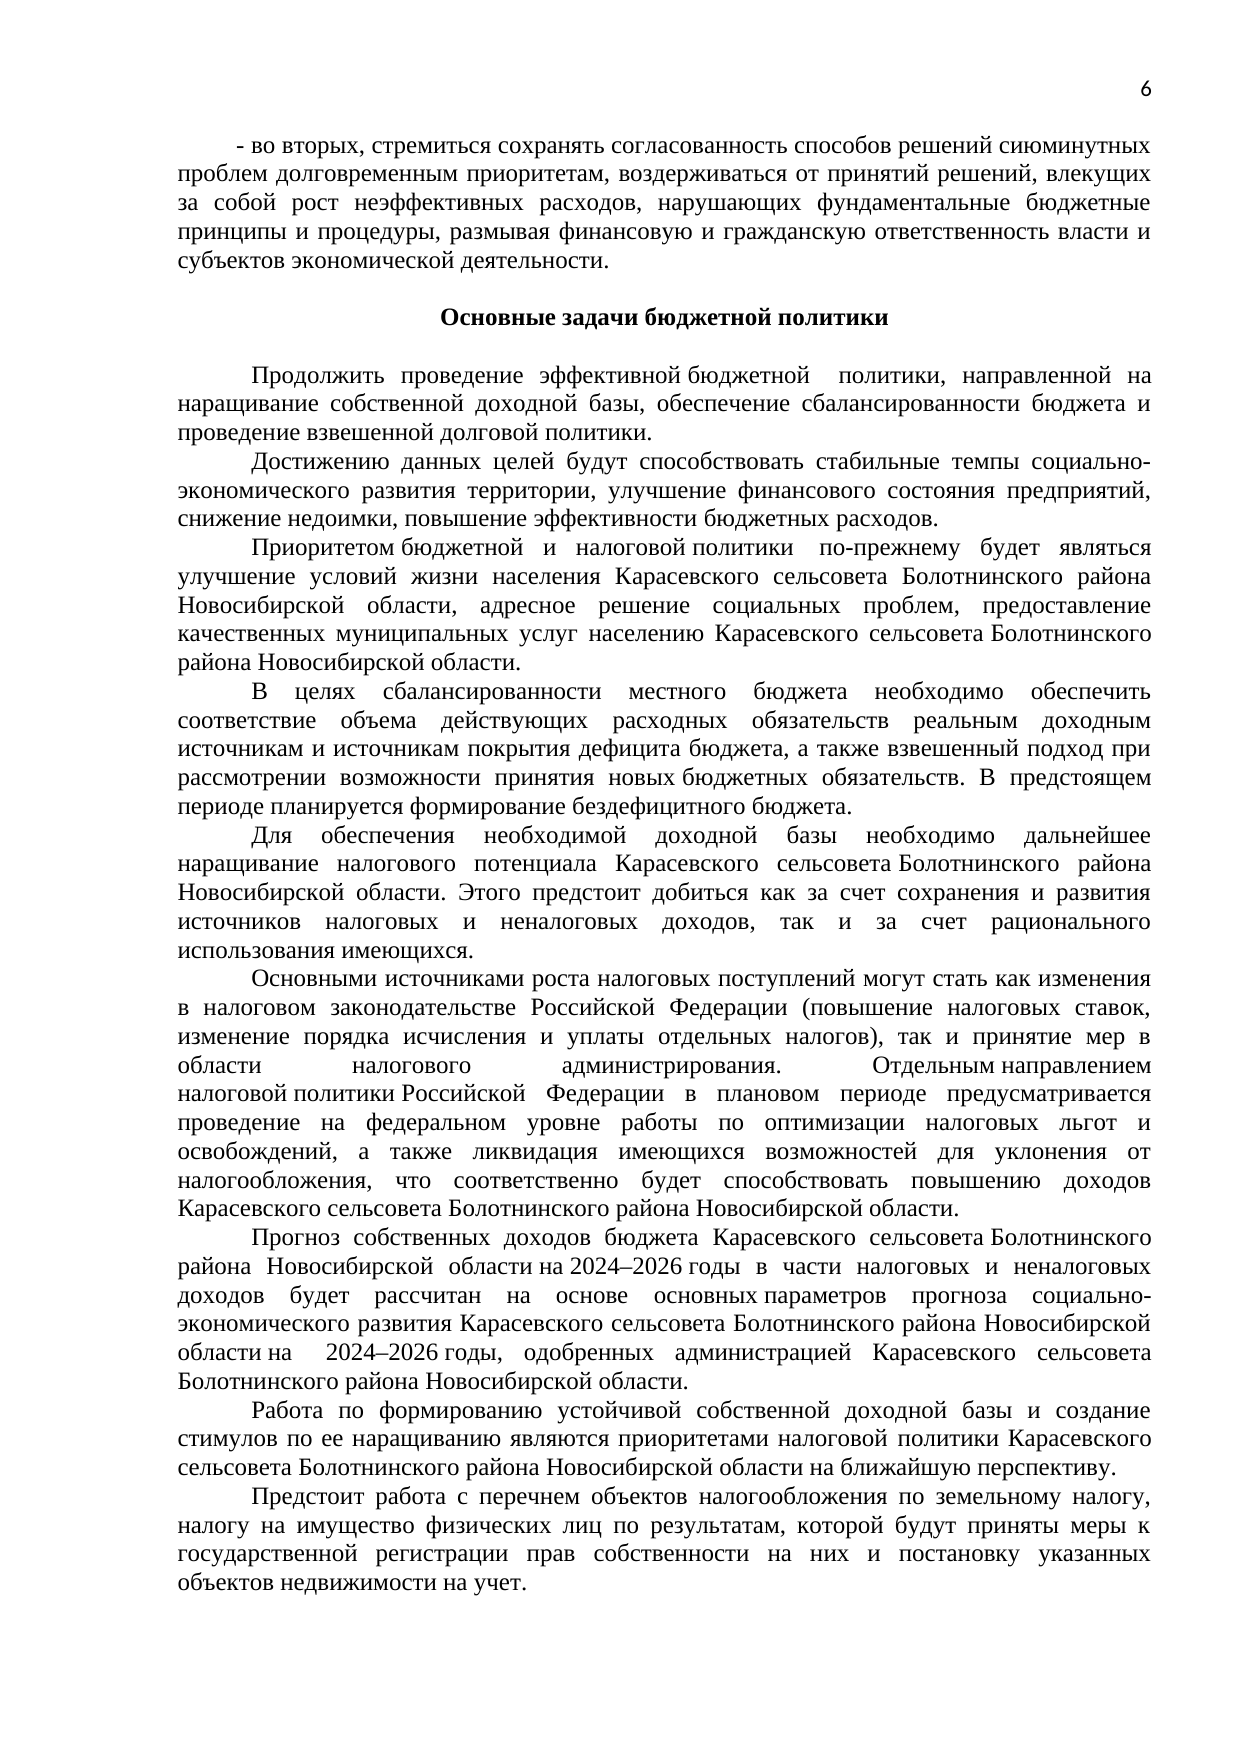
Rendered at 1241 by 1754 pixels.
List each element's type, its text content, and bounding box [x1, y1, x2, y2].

text Основные задачи бюджетной политики [177, 302, 1152, 331]
text Для обеспечения необходимой доходной базы необходимо дальнейшее наращивание налогового потенциала Карасевского сельсовета Болотнинского района Новосибирской области. Этого предстоит добиться как за счет сохранения и развития источников налоговых и неналоговых доходов, так и за счет рационального использования имеющихся. [177, 820, 1152, 963]
text В целях сбалансированности местного бюджета необходимо обеспечить соответствие объема действующих расходных обязательств реальным доходным источникам и источникам покрытия дефицита бюджета, а также взвешенный подход при рассмотрении возможности принятия новых бюджетных обязательств. В предстоящем периоде планируется формирование бездефицитного бюджета. [177, 676, 1152, 820]
text Предстоит работа с перечнем объектов налогообложения по земельному налогу, налогу на имущество физических лиц по результатам, которой будут приняты меры к государственной регистрации прав собственности на них и постановку указанных объектов недвижимости на учет. [177, 1481, 1152, 1596]
text Основными источниками роста налоговых поступлений могут стать как изменения в налоговом законодательстве Российской Федерации (повышение налоговых ставок, изменение порядка исчисления и уплаты отдельных налогов), так и принятие мер в области налогового администрирования. Отдельным направлением налоговой политики Российской Федерации в плановом периоде предусматривается проведение на федеральном уровне работы по оптимизации налоговых льгот и освобождений, а также ликвидация имеющихся возможностей для уклонения от налогообложения, что соответственно будет способствовать повышению доходов Карасевского сельсовета Болотнинского района Новосибирской области. [177, 963, 1152, 1222]
text Приоритетом бюджетной и налоговой политики по-прежнему будет являться улучшение условий жизни населения Карасевского сельсовета Болотнинского района Новосибирской области, адресное решение социальных проблем, предоставление качественных муниципальных услуг населению Карасевского сельсовета Болотнинского района Новосибирской области. [177, 532, 1152, 676]
text Продолжить проведение эффективной бюджетной политики, направленной на наращивание собственной доходной базы, обеспечение сбалансированности бюджета и проведение взвешенной долговой политики. [177, 360, 1152, 446]
text - во вторых, стремиться сохранять согласованность способов решений сиюминутных проблем долговременным приоритетам, воздерживаться от принятий решений, влекущих за собой рост неэффективных расходов, нарушающих фундаментальные бюджетные принципы и процедуры, размывая финансовую и гражданскую ответственность власти и субъектов экономической деятельности. [177, 130, 1152, 273]
text Работа по формированию устойчивой собственной доходной базы и создание стимулов по ее наращиванию являются приоритетами налоговой политики Карасевского сельсовета Болотнинского района Новосибирской области на ближайшую перспективу. [177, 1395, 1152, 1481]
text Достижению данных целей будут способствовать стабильные темпы социально-экономического развития территории, улучшение финансового состояния предприятий, снижение недоимки, повышение эффективности бюджетных расходов. [177, 446, 1152, 532]
text Прогноз собственных доходов бюджета Карасевского сельсовета Болотнинского района Новосибирской области на 2024–2026 годы в части налоговых и неналоговых доходов будет рассчитан на основе основных параметров прогноза социально-экономического развития Карасевского сельсовета Болотнинского района Новосибирской области на 2024–2026 годы, одобренных администрацией Карасевского сельсовета Болотнинского района Новосибирской области. [177, 1222, 1152, 1395]
